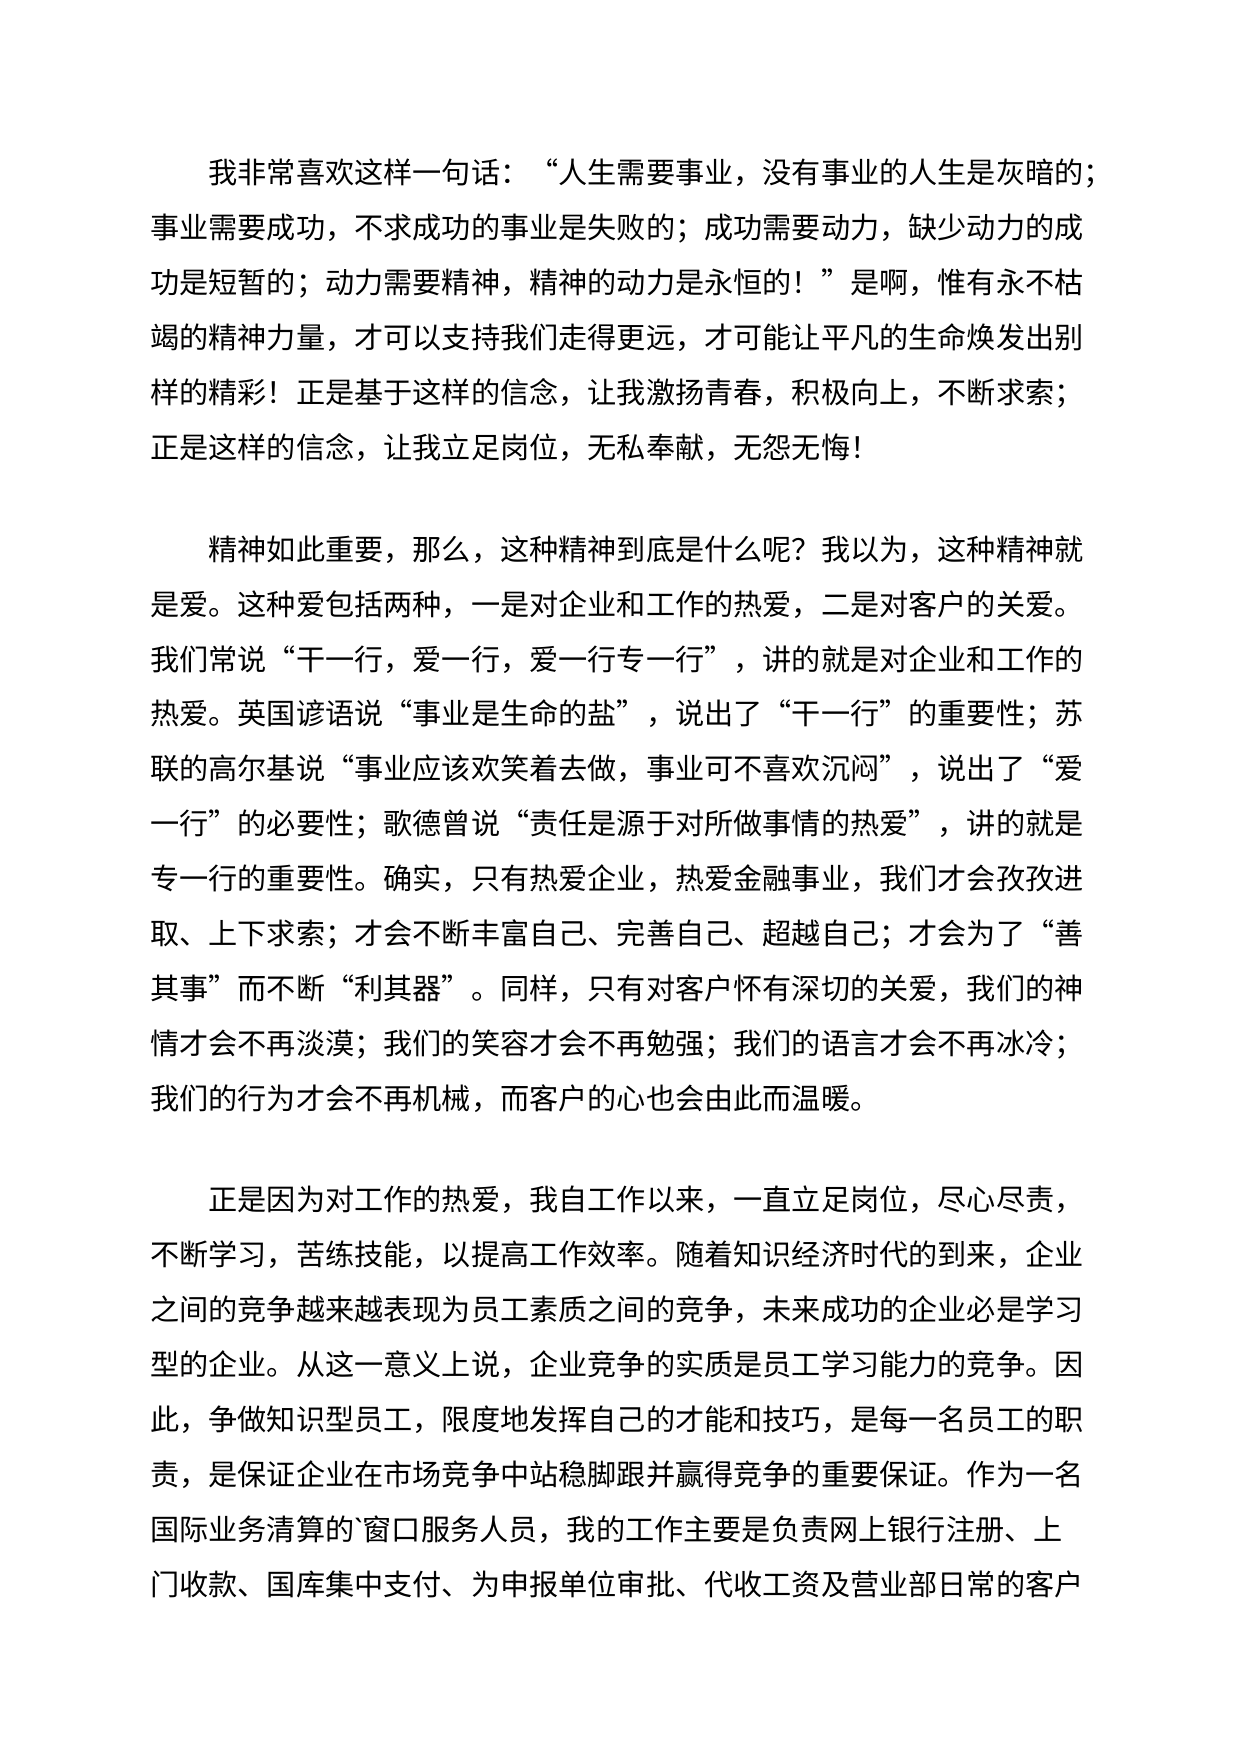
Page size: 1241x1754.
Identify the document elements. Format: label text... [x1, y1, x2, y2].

text 精神如此重要，那么，这种精神到底是什么呢？我以为，这种精神就是爱。这种爱包括两种，一是对企业和工作的热爱，二是对客户的关爱。我们常说“干一行，爱一行，爱一行专一行”，讲的就是对企业和工作的热爱。英国谚语说“事业是生命的盐”，说出了“干一行”的重要性；苏联的高尔基说“事业应该欢笑着去做，事业可不喜欢沉闷”，说出了“爱一行”的必要性；歌德曾说“责任是源于对所做事情的热爱”，讲的就是专一行的重要性。确实，只有热爱企业，热爱金融事业，我们才会孜孜进取、上下求索；才会不断丰富自己、完善自己、超越自己；才会为了“善其事”而不断“利其器”。同样，只有对客户怀有深切的关爱，我们的神情才会不再淡漠；我们的笑容才会不再勉强；我们的语言才会不再冰冷；我们的行为才会不再机械，而客户的心也会由此而温暖。 [150, 526, 1090, 1117]
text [150, 1177, 1090, 1604]
text 我非常喜欢这样一句话：“人生需要事业，没有事业的人生是灰暗的；事业需要成功，不求成功的事业是失败的；成功需要动力，缺少动力的成功是短暂的；动力需要精神，精神的动力是永恒的！”是啊，惟有永不枯竭的精神力量，才可以支持我们走得更远，才可能让平凡的生命焕发出别样的精彩！正是基于这样的信念，让我激扬青春，积极向上，不断求索；正是这样的信念，让我立足岗位，无私奉献，无怨无悔！ [150, 150, 1090, 467]
